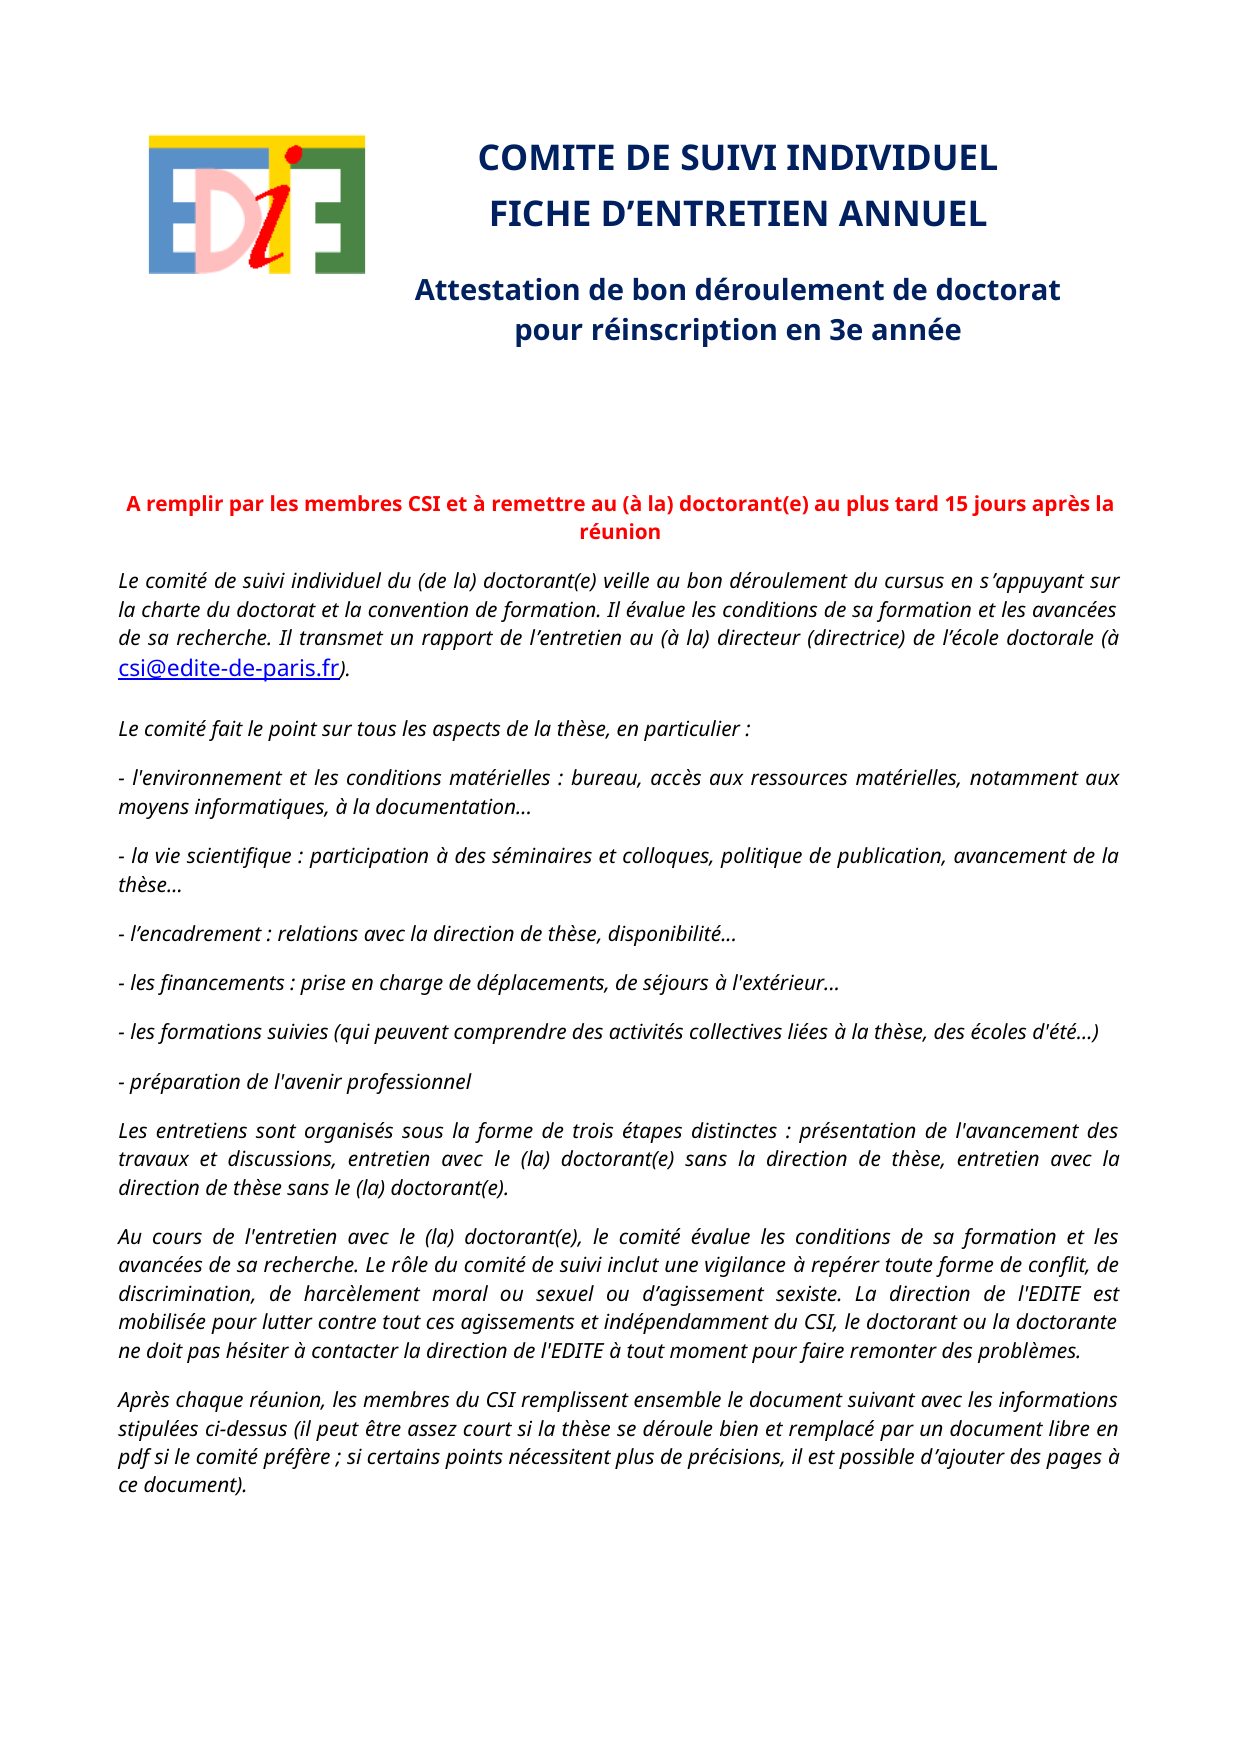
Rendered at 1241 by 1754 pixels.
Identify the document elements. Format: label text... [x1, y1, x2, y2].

text Le comité de suivi individuel du (de la) doctorant(e) veille au bon déroulement du cursus en s’appuyant sur la charte du doctorat et la convention de formation. Il évalue les conditions de sa formation et les avancées de sa recherche. Il transmet un rapport de l’entretien au (à la) directeur (directrice) de l’école doctorale (à csi@edite-de-paris.fr). [118, 566, 1122, 714]
text Au cours de l'entretien avec le (la) doctorant(e), le comité évalue les conditions de sa formation et les avancées de sa recherche. Le rôle du comité de suivi inclut une vigilance à repérer toute forme de conflit, de discrimination, de harcèlement moral ou sexuel ou d’agissement sexiste. La direction de l'EDITE est mobilisée pour lutter contre tout ces agissements et indépendamment du CSI, le doctorant ou la doctorante ne doit pas hésiter à contacter la direction de l'EDITE à tout moment pour faire remonter des problèmes. [118, 1222, 1122, 1364]
text - la vie scientifique : participation à des séminaires et colloques, politique de publication, avancement de la thèse... [118, 841, 1122, 898]
text A remplir par les membres CSI et à remettre au (à la) doctorant(e) au plus tard 15 jours après la réunion [118, 449, 1122, 546]
text Les entretiens sont organisés sous la forme de trois étapes distinctes : présentation de l'avancement des travaux et discussions, entretien avec le (la) doctorant(e) sans la direction de thèse, entretien avec la direction de thèse sans le (la) doctorant(e). [118, 1116, 1122, 1201]
picture [148, 132, 365, 274]
text - les financements : prise en charge de déplacements, de séjours à l'extérieur... [118, 968, 1122, 997]
text - les formations suivies (qui peuvent comprendre des activités collectives liées à la thèse, des écoles d'été...) [118, 1017, 1122, 1046]
text - préparation de l'avenir professionnel [118, 1067, 1122, 1095]
text Le comité fait le point sur tous les aspects de la thèse, en particulier : [118, 714, 1122, 743]
table_header COMITE DE SUIVI INDIVIDUEL FICHE D’ENTRETIEN ANNUEL Attestation de bon déroulement de doctorat pour réinscription en 3e année [375, 124, 1101, 378]
text - l’encadrement : relations avec la direction de thèse, disponibilité... [118, 919, 1122, 947]
table_header [141, 124, 375, 378]
text - l'environnement et les conditions matérielles : bureau, accès aux ressources matérielles, notamment aux moyens informatiques, à la documentation... [118, 763, 1122, 820]
text Après chaque réunion, les membres du CSI remplissent ensemble le document suivant avec les informations stipulées ci-dessus (il peut être assez court si la thèse se déroule bien et remplacé par un document libre en pdf si le comité préfère ; si certains points nécessitent plus de précisions, il est possible d’ajouter des pages à ce document). [118, 1385, 1122, 1499]
